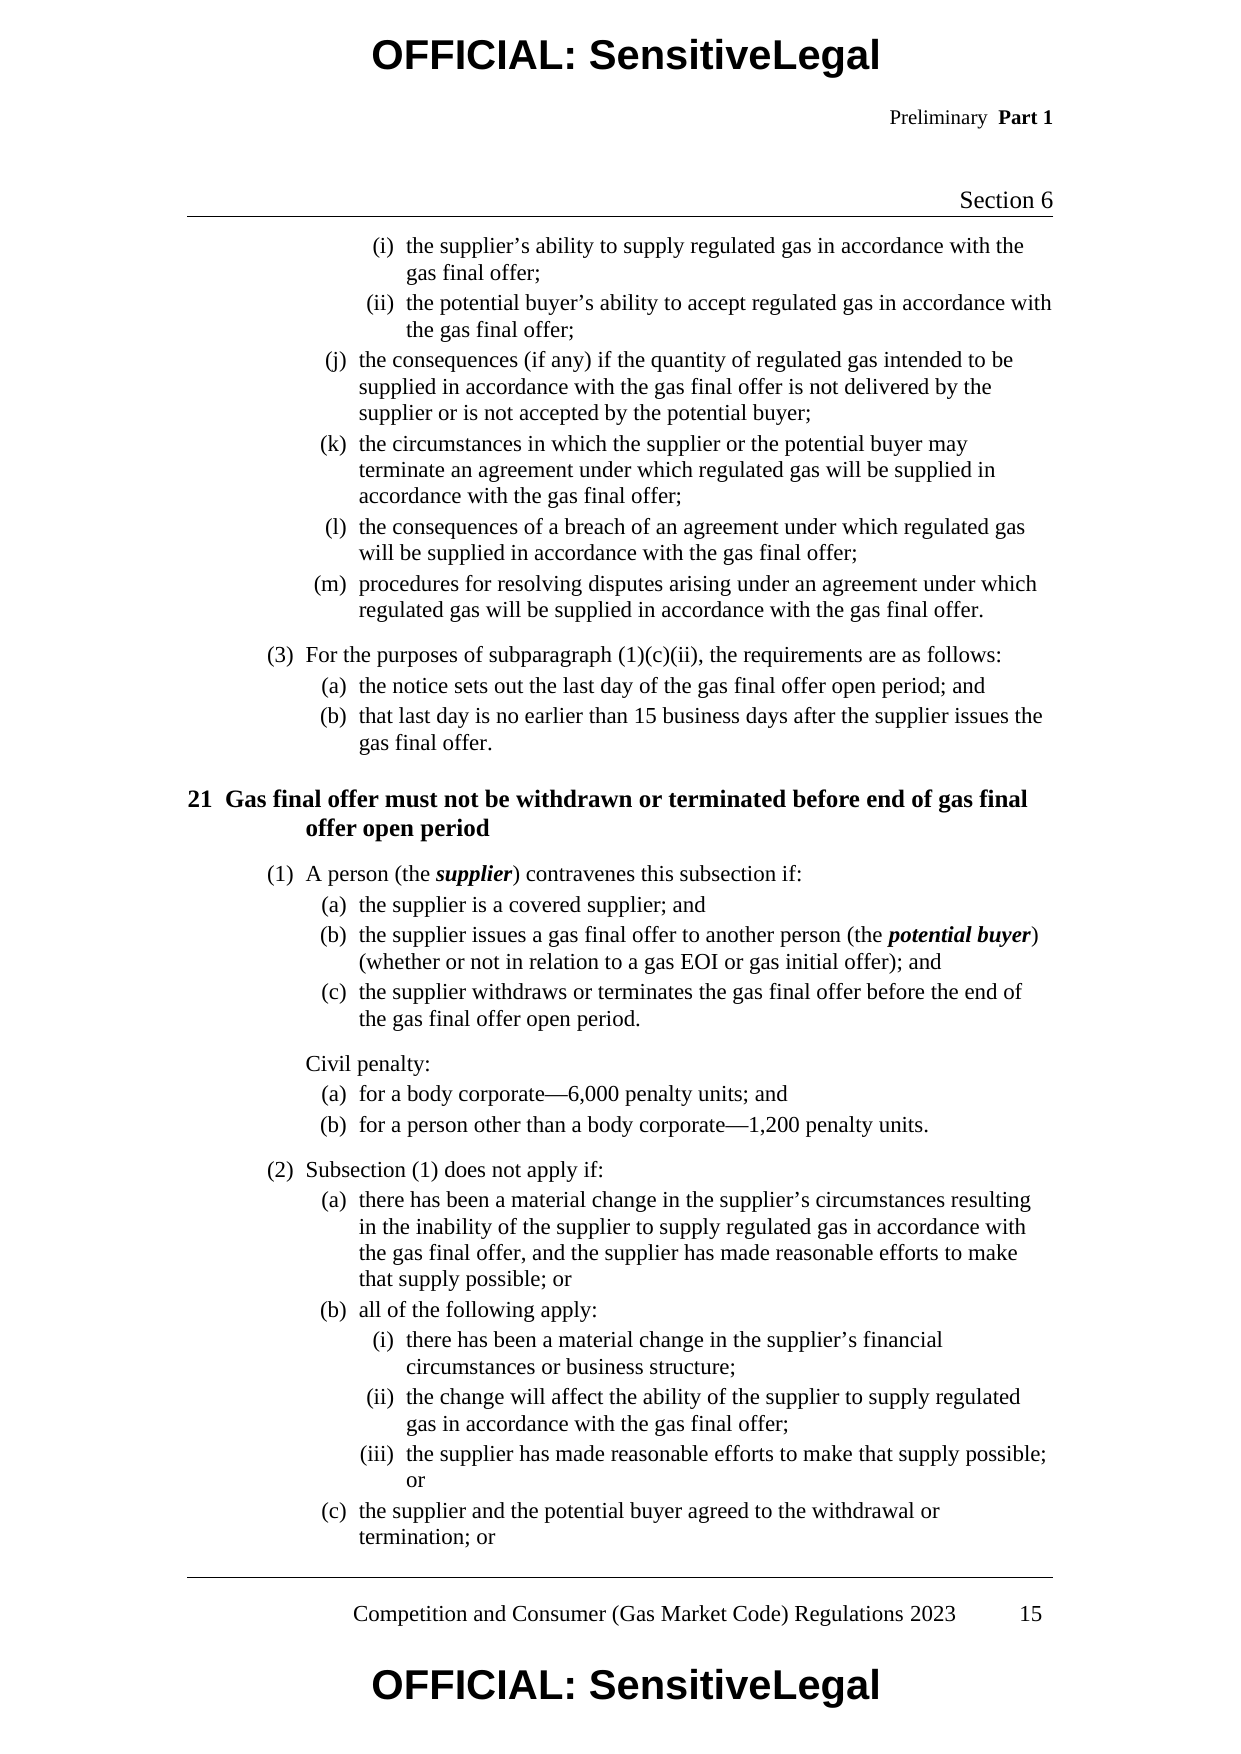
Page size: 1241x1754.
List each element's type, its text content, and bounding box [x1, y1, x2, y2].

text (j) the consequences (if any) if the quantity of regulated gas intended to be supplied in accordance with the gas final offer is not delivered by the supplier or is not accepted by the potential buyer; [187, 346, 1053, 425]
text (i) there has been a material change in the supplier’s financial circumstances or business structure; [187, 1326, 1053, 1379]
text (k) the circumstances in which the supplier or the potential buyer may terminate an agreement under which regulated gas will be supplied in accordance with the gas final offer; [187, 429, 1053, 509]
text Civil penalty: [305, 1050, 1053, 1076]
text (a) for a body corporate—6,000 penalty units; and [187, 1080, 1053, 1107]
text (m) procedures for resolving disputes arising under an agreement under which regulated gas will be supplied in accordance with the gas final offer. [187, 570, 1053, 622]
text (a) the supplier is a covered supplier; and [187, 891, 1053, 917]
text (l) the consequences of a breach of an agreement under which regulated gas will be supplied in accordance with the gas final offer; [187, 513, 1053, 566]
text (c) the supplier withdraws or terminates the gas final offer before the end of the gas final offer open period. [187, 978, 1053, 1031]
text (b) for a person other than a body corporate—1,200 penalty units. [187, 1111, 1053, 1137]
text (ii) the change will affect the ability of the supplier to supply regulated gas in accordance with the gas final offer; [187, 1383, 1053, 1436]
text (b) all of the following apply: [187, 1296, 1053, 1322]
text 21 Gas final offer must not be withdrawn or terminated before end of gas final offer open period [187, 784, 1053, 842]
text (i) the supplier’s ability to supply regulated gas in accordance with the gas final offer; [187, 233, 1053, 285]
text (2) Subsection (1) does not apply if: [187, 1156, 1053, 1182]
text (a) the notice sets out the last day of the gas final offer open period; and [187, 672, 1053, 698]
text (c) the supplier and the potential buyer agreed to the withdrawal or termination; or [187, 1497, 1053, 1550]
text (1) A person (the supplier) contravenes this subsection if: [187, 860, 1053, 887]
text (ii) the potential buyer’s ability to accept regulated gas in accordance with the gas final offer; [187, 289, 1053, 342]
text (b) that last day is no earlier than 15 business days after the supplier issues the gas final offer. [187, 702, 1053, 755]
text (a) there has been a material change in the supplier’s circumstances resulting in the inability of the supplier to supply regulated gas in accordance with the gas final offer, and the supplier has made reasonable efforts to make that supply possible; or [187, 1186, 1053, 1292]
text (iii) the supplier has made reasonable efforts to make that supply possible; or [187, 1440, 1053, 1493]
text (3) For the purposes of subparagraph (1)(c)(ii), the requirements are as follows: [187, 641, 1053, 667]
text (b) the supplier issues a gas final offer to another person (the potential buyer) (whether or not in relation to a gas EOI or gas initial offer); and [187, 921, 1053, 974]
